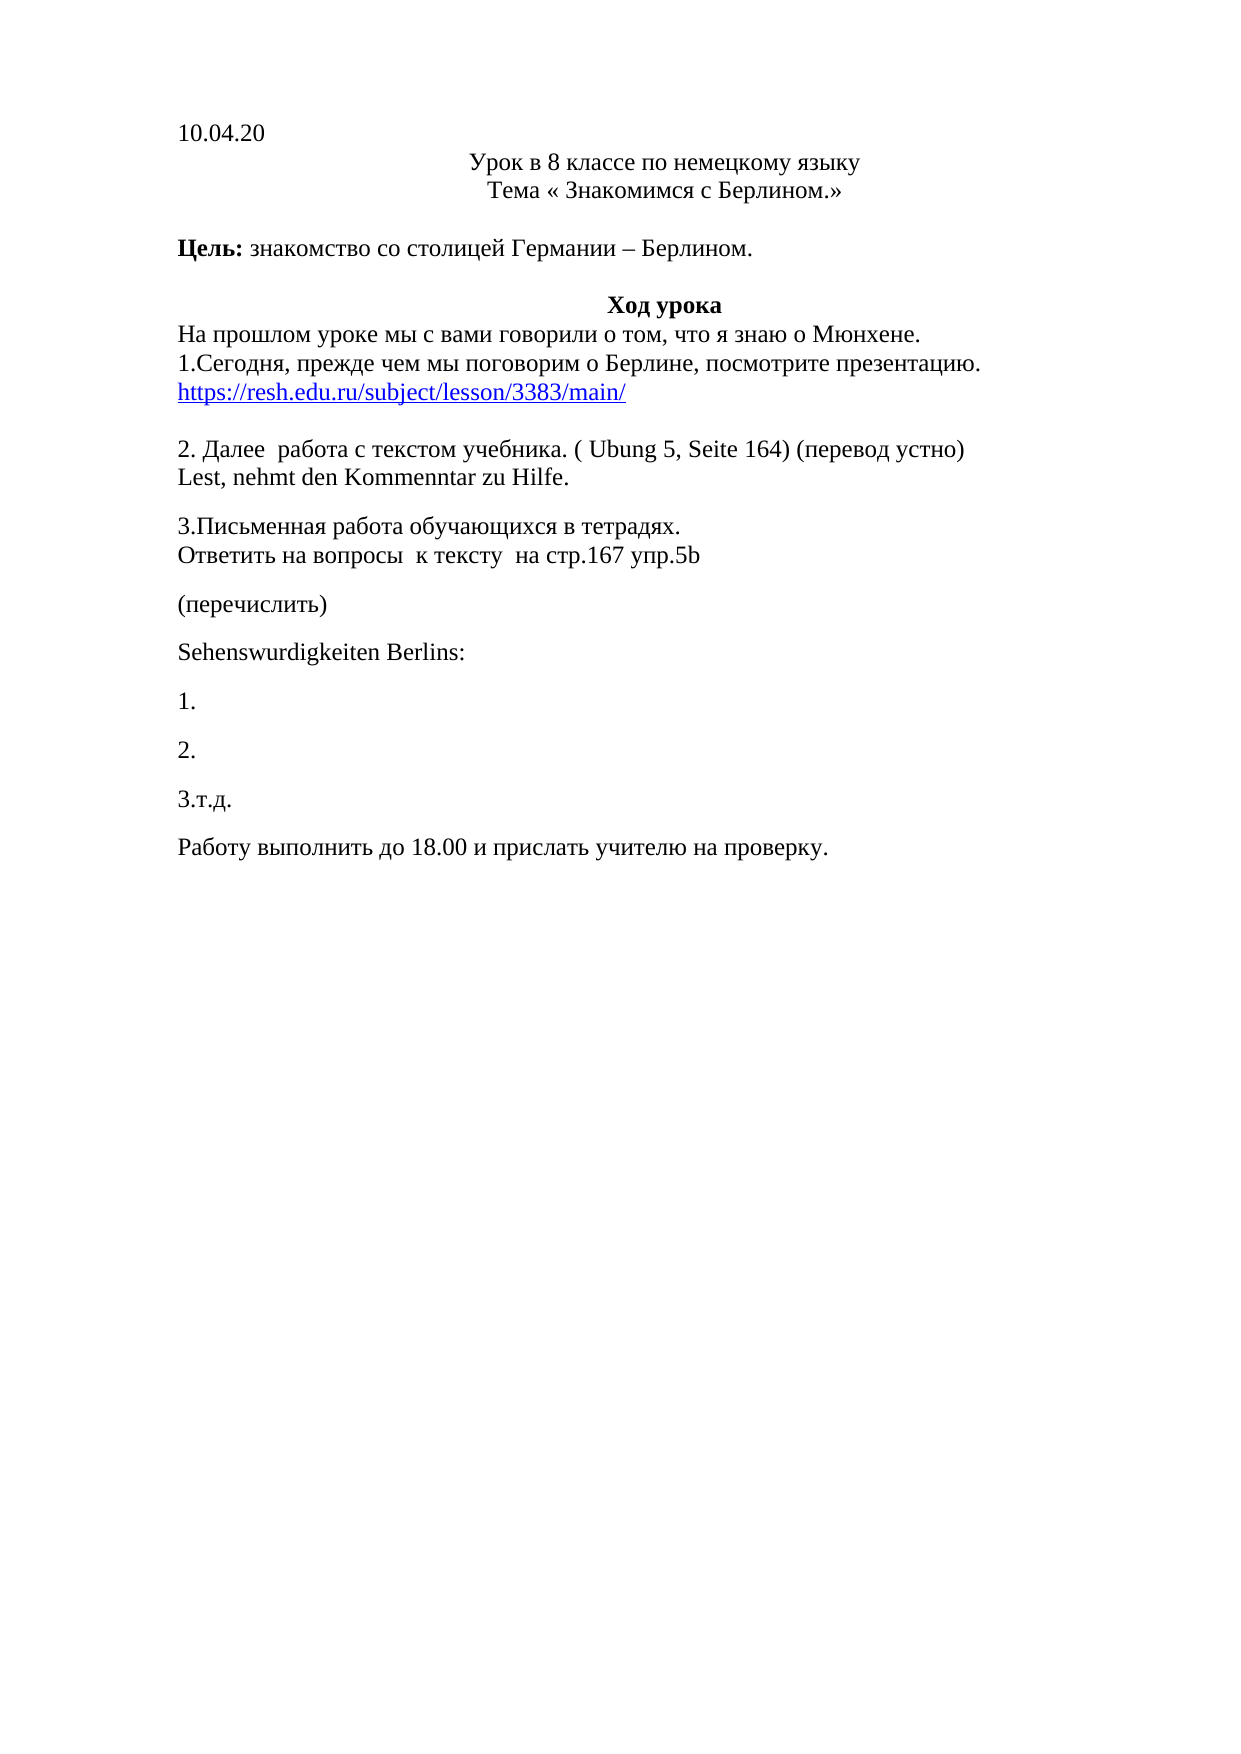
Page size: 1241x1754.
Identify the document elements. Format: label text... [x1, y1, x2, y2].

text Sehenswurdigkeiten Berlins: [177, 637, 1152, 666]
text Работу выполнить до 18.00 и прислать учителю на проверку. [177, 832, 1152, 889]
text Lest, nehmt den Kommenntar zu Hilfe. [177, 462, 1152, 491]
text Урок в 8 классе по немецкому языку [177, 147, 1152, 176]
text Ответить на вопросы к тексту на стр.167 упр.5b [177, 540, 1152, 569]
text 2. [177, 735, 1152, 764]
text 3.т.д. [177, 784, 1152, 812]
text https://resh.edu.ru/subject/lesson/3383/main/ [177, 377, 1152, 406]
text Тема « Знакомимся с Берлином.» [177, 176, 1152, 204]
text 10.04.20 [177, 118, 1152, 147]
text 2. Далее работа с текстом учебника. ( Ubung 5, Seite 164) (перевод устно) [177, 434, 1152, 462]
text Ход урока [177, 291, 1152, 319]
text 1. [177, 686, 1152, 715]
text Цель: знакомство со столицей Германии – Берлином. [177, 233, 1152, 262]
text 3.Письменная работа обучающихся в тетрадях. [177, 511, 1152, 540]
text На прошлом уроке мы с вами говорили о том, что я знаю о Мюнхене. [177, 319, 1152, 348]
text 1.Сегодня, прежде чем мы поговорим о Берлине, посмотрите презентацию. [177, 348, 1152, 377]
text (перечислить) [177, 589, 1152, 617]
